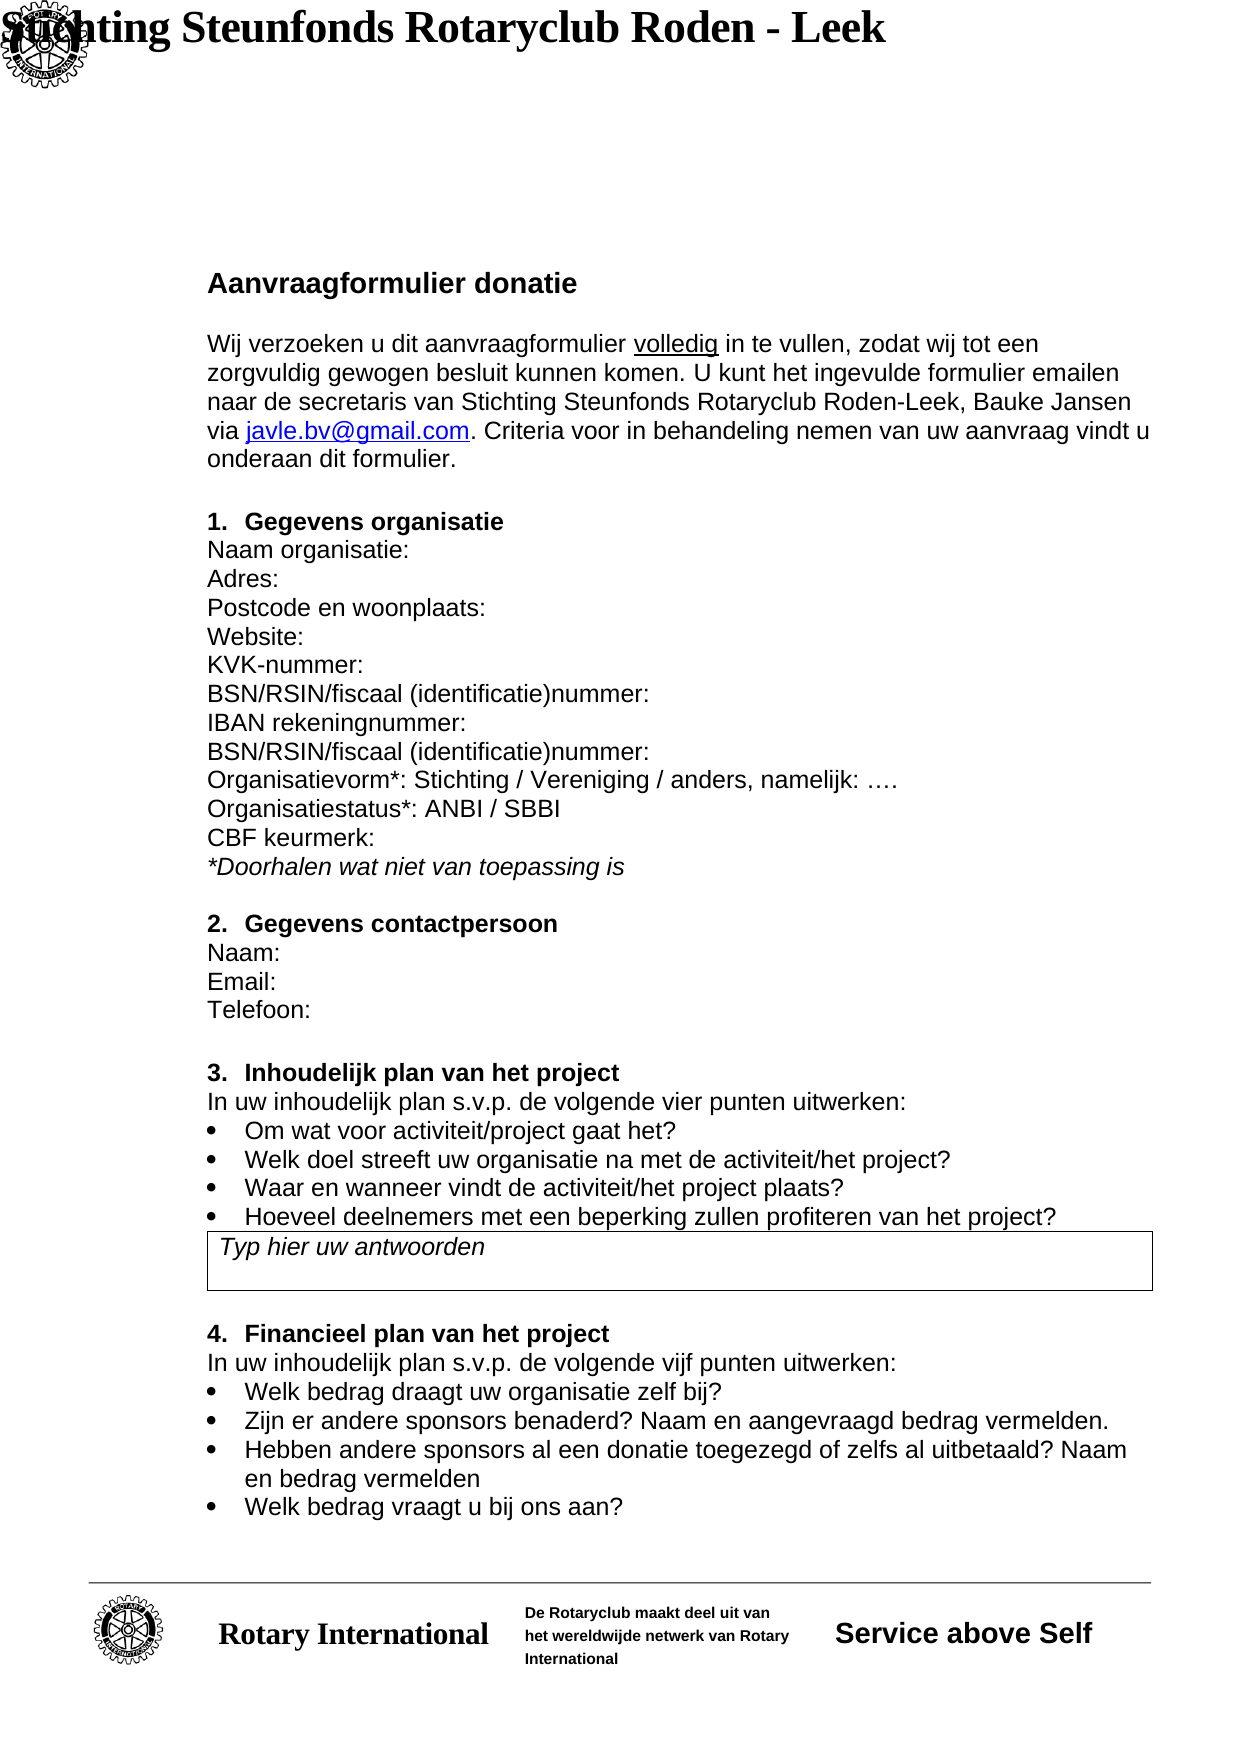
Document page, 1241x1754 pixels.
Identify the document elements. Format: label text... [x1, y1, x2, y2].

text Website: [207, 622, 1152, 650]
text Naam organisatie: [207, 535, 1152, 564]
list Welk bedrag draagt uw organisatie zelf bij? [207, 1377, 1152, 1406]
text Organisatiestatus*: ANBI / SBBI [207, 794, 1152, 823]
list Financieel plan van het project [207, 1319, 1152, 1348]
text Telefoon: [207, 995, 1152, 1024]
list Waar en wanneer vindt de activiteit/het project plaats? [207, 1173, 1152, 1202]
list Welk bedrag vraagt u bij ons aan? [207, 1492, 1152, 1521]
text Wij verzoeken u dit aanvraagformulier volledig in te vullen, zodat wij tot een zorgvuldig gewogen besluit kunnen komen. U kunt het ingevulde formulier emailen naar de secretaris van Stichting Steunfonds Rotaryclub Roden-Leek, Bauke Jansen via javle.bv@gmail.com. Criteria voor in behandeling nemen van uw aanvraag vindt u onderaan dit formulier. [207, 329, 1152, 473]
list Inhoudelijk plan van het project [207, 1058, 1152, 1087]
text Aanvraagformulier donatie [207, 266, 1152, 300]
picture [0, 0, 89, 89]
text In uw inhoudelijk plan s.v.p. de volgende vijf punten uitwerken: [207, 1348, 1152, 1377]
text *Doorhalen wat niet van toepassing is [207, 852, 1152, 880]
picture [93, 1594, 164, 1665]
list Om wat voor activiteit/project gaat het? [207, 1116, 1152, 1144]
text Adres: [207, 564, 1152, 593]
text KVK-nummer: [207, 650, 1152, 679]
text Postcode en woonplaats: [207, 593, 1152, 622]
text Email: [207, 967, 1152, 995]
table_header Typ hier uw antwoorden [208, 1232, 1152, 1290]
text BSN/RSIN/fiscaal (identificatie)nummer: [207, 679, 1152, 708]
text CBF keurmerk: [207, 823, 1152, 852]
text Organisatievorm*: Stichting / Vereniging / anders, namelijk: …. [207, 765, 1152, 794]
list Zijn er andere sponsors benaderd? Naam en aangevraagd bedrag vermelden. [207, 1406, 1152, 1435]
text BSN/RSIN/fiscaal (identificatie)nummer: [207, 737, 1152, 765]
list Hoeveel deelnemers met een beperking zullen profiteren van het project? [207, 1202, 1152, 1231]
list Gegevens contactpersoon [207, 909, 1152, 938]
text Naam: [207, 938, 1152, 967]
list Gegevens organisatie [207, 507, 1152, 535]
text IBAN rekeningnummer: [207, 708, 1152, 737]
text In uw inhoudelijk plan s.v.p. de volgende vier punten uitwerken: [207, 1087, 1152, 1116]
list Welk doel streeft uw organisatie na met de activiteit/het project? [207, 1144, 1152, 1173]
list Hebben andere sponsors al een donatie toegezegd of zelfs al uitbetaald? Naam en bedrag vermelden [207, 1435, 1152, 1492]
